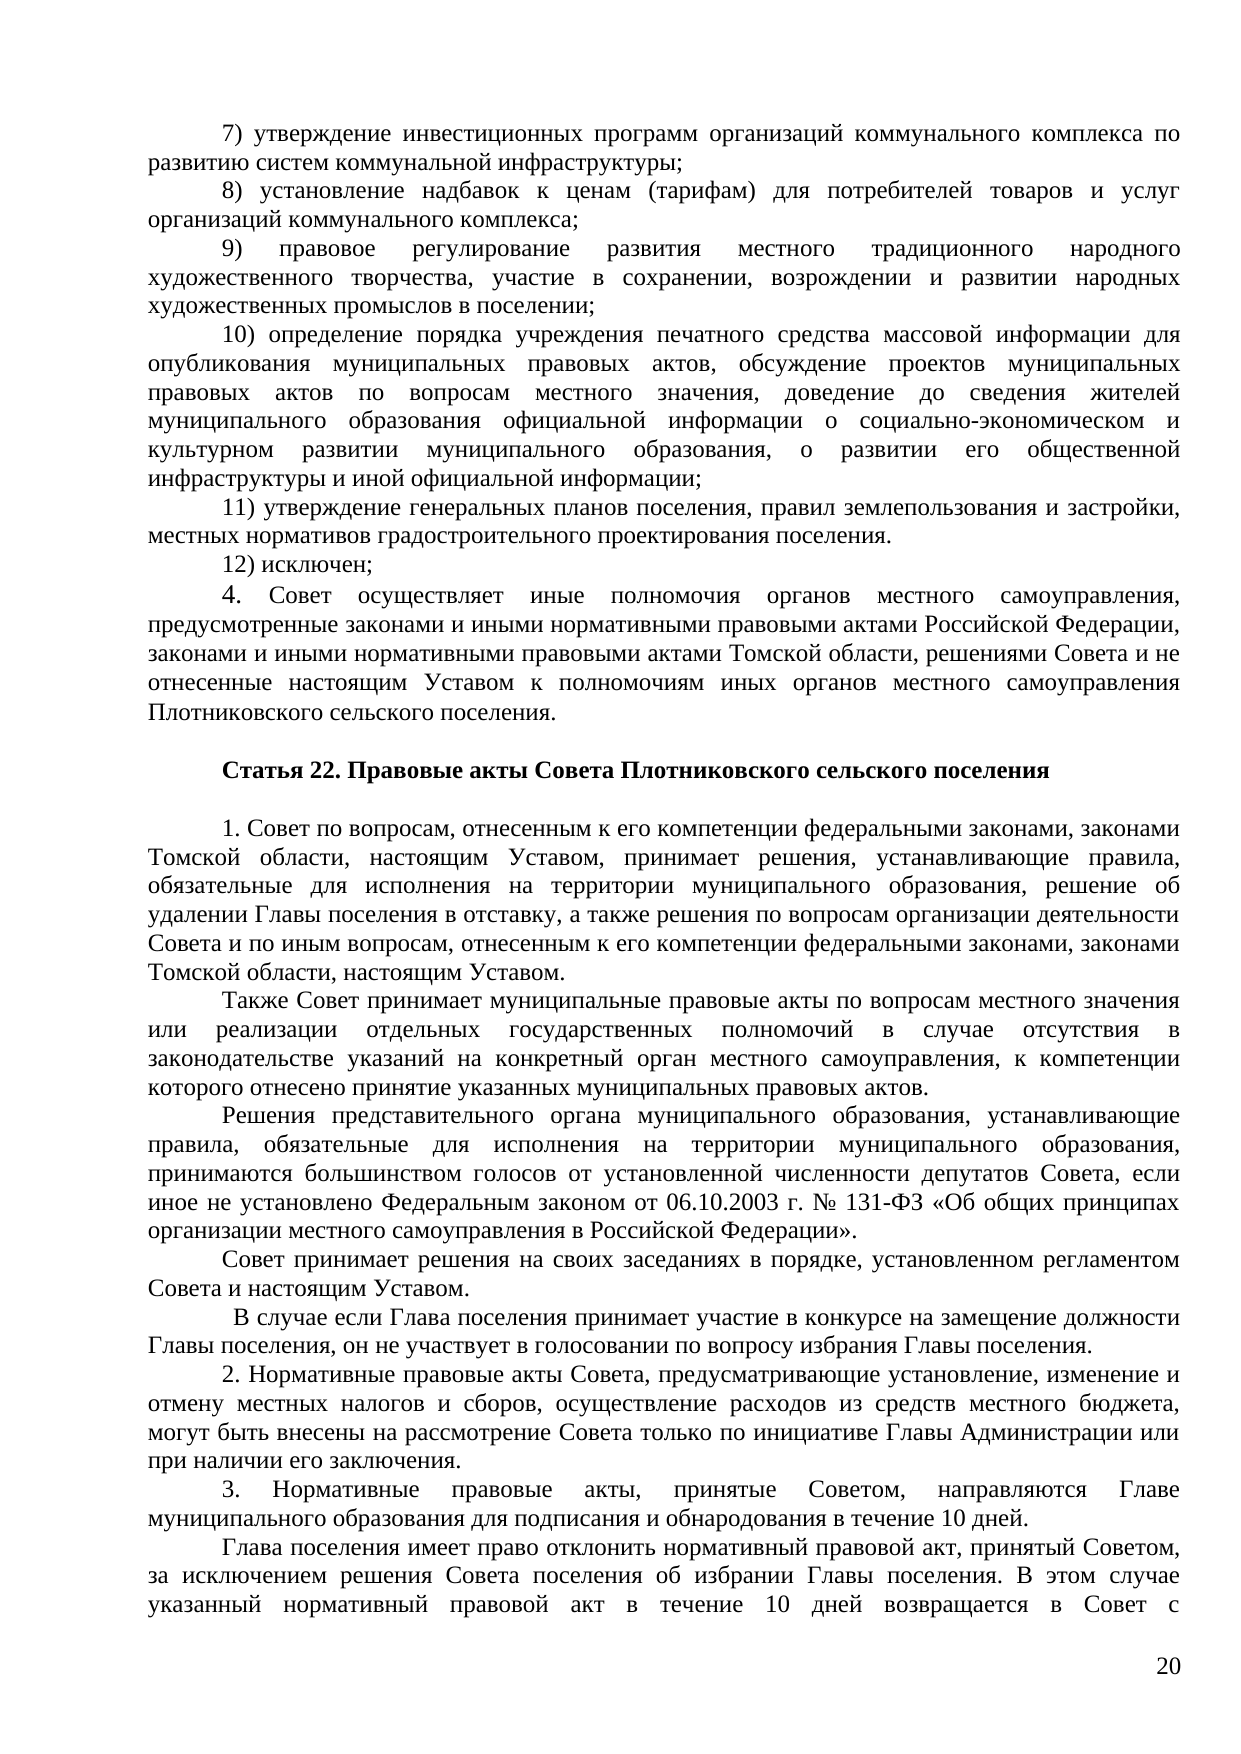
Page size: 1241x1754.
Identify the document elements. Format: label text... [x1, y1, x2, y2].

text 11) утверждение генеральных планов поселения, правил землепользования и застройки, местных нормативов градостроительного проектирования поселения. [148, 492, 1181, 549]
text В случае если Глава поселения принимает участие в конкурсе на замещение должности Главы поселения, он не участвует в голосовании по вопросу избрания Главы поселения. [148, 1302, 1181, 1359]
text 12) исключен; [148, 549, 1181, 578]
text 2. Нормативные правовые акты Совета, предусматривающие установление, изменение и отмену местных налогов и сборов, осуществление расходов из средств местного бюджета, могут быть внесены на рассмотрение Совета только по инициативе Главы Администрации или при наличии его заключения. [148, 1359, 1181, 1474]
text 7) утверждение инвестиционных программ организаций коммунального комплекса по развитию систем коммунальной инфраструктуры; [148, 118, 1181, 176]
text Также Совет принимает муниципальные правовые акты по вопросам местного значения или реализации отдельных государственных полномочий в случае отсутствия в законодательстве указаний на конкретный орган местного самоуправления, к компетенции которого отнесено принятие указанных муниципальных правовых актов. [148, 985, 1181, 1100]
text 10) определение порядка учреждения печатного средства массовой информации для опубликования муниципальных правовых актов, обсуждение проектов муниципальных правовых актов по вопросам местного значения, доведение до сведения жителей муниципального образования официальной информации о социально-экономическом и культурном развитии муниципального образования, о развитии его общественной инфраструктуры и иной официальной информации; [148, 319, 1181, 492]
text 8) установление надбавок к ценам (тарифам) для потребителей товаров и услуг организаций коммунального комплекса; [148, 176, 1181, 233]
text 4. Совет осуществляет иные полномочия органов местного самоуправления, предусмотренные законами и иными нормативными правовыми актами Российской Федерации, законами и иными нормативными правовыми актами Томской области, решениями Совета и не отнесенные настоящим Уставом к полномочиям иных органов местного самоуправления Плотниковского сельского поселения. [148, 578, 1181, 727]
text 9) правовое регулирование развития местного традиционного народного художественного творчества, участие в сохранении, возрождении и развитии народных художественных промыслов в поселении; [148, 233, 1181, 319]
text 3. Нормативные правовые акты, принятые Советом, направляются Главе муниципального образования для подписания и обнародования в течение 10 дней. [148, 1474, 1181, 1532]
text 1. Совет по вопросам, отнесенным к его компетенции федеральными законами, законами Томской области, настоящим Уставом, принимает решения, устанавливающие правила, обязательные для исполнения на территории муниципального образования, решение об удалении Главы поселения в отставку, а также решения по вопросам организации деятельности Совета и по иным вопросам, отнесенным к его компетенции федеральными законами, законами Томской области, настоящим Уставом. [148, 813, 1181, 985]
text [148, 1532, 1181, 1618]
text Совет принимает решения на своих заседаниях в порядке, установленном регламентом Совета и настоящим Уставом. [148, 1244, 1181, 1302]
text Решения представительного органа муниципального образования, устанавливающие правила, обязательные для исполнения на территории муниципального образования, принимаются большинством голосов от установленной численности депутатов Совета, если иное не установлено Федеральным законом от 06.10.2003 г. № 131-ФЗ «Об общих принципах организации местного самоуправления в Российской Федерации». [148, 1100, 1181, 1244]
text Статья 22. Правовые акты Совета Плотниковского сельского поселения [148, 755, 1181, 784]
